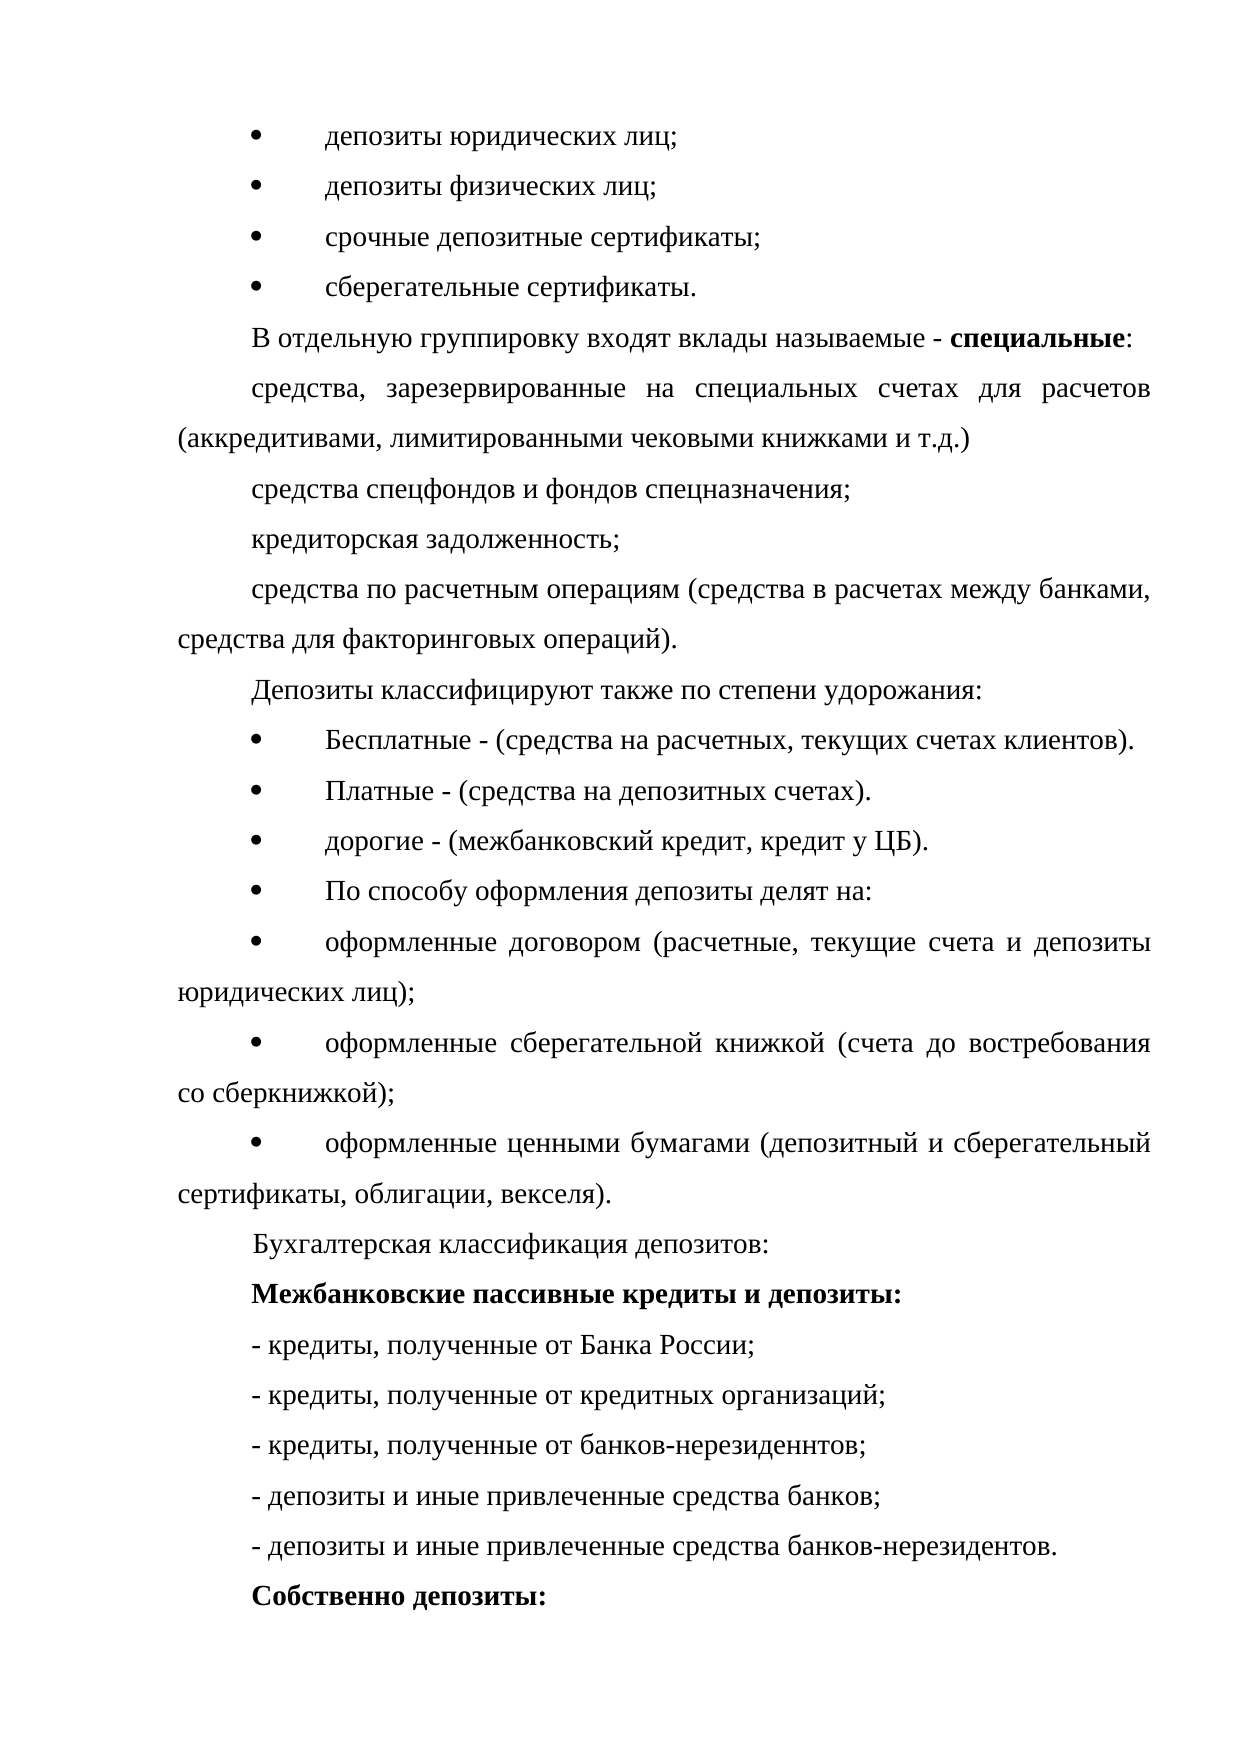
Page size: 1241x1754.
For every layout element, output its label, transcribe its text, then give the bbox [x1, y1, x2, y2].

text Собственно депозиты: [177, 1578, 1152, 1612]
list По способу оформления депозиты делят на: [177, 873, 1152, 907]
list срочные депозитные сертификаты; [177, 219, 1152, 253]
text - кредиты, полученные от банков-нерезиденнтов; [177, 1427, 1152, 1461]
text средства, зарезервированные на специальных счетах для расчетов (аккредитивами, лимитированными чековыми книжками и т.д.) [177, 370, 1152, 454]
text средства спецфондов и фондов спецназначения; [177, 471, 1152, 504]
list Бесплатные - (средства на расчетных, текущих счетах клиентов). [177, 722, 1152, 756]
list дорогие - (межбанковский кредит, кредит у ЦБ). [177, 823, 1152, 857]
list оформленные ценными бумагами (депозитный и сберегательный сертификаты, облигации, векселя). [177, 1125, 1152, 1209]
text В отдельную группировку входят вклады называемые - специальные: [177, 320, 1152, 353]
list депозиты юридических лиц; [177, 118, 1152, 152]
text средства по расчетным операциям (средства в расчетах между банками, средства для факторинговых операций). [177, 571, 1152, 655]
text - депозиты и иные привлеченные средства банков-нерезидентов. [177, 1528, 1152, 1562]
list Платные - (средства на депозитных счетах). [177, 773, 1152, 806]
list оформленные сберегательной книжкой (счета до востребования со сберкнижкой); [177, 1025, 1152, 1109]
list депозиты физических лиц; [177, 168, 1152, 202]
text - депозиты и иные привлеченные средства банков; [177, 1478, 1152, 1511]
text Депозиты классифицируют также по степени удорожания: [177, 672, 1152, 706]
text кредиторская задолженность; [177, 521, 1152, 554]
text - кредиты, полученные от Банка России; [177, 1327, 1152, 1360]
text Межбанковские пассивные кредиты и депозиты: [177, 1276, 1152, 1310]
list оформленные договором (расчетные, текущие счета и депозиты юридических лиц); [177, 924, 1152, 1008]
text - кредиты, полученные от кредитных организаций; [177, 1377, 1152, 1411]
list сберегательные сертификаты. [177, 269, 1152, 303]
text Бухгалтерская классификация депозитов: [177, 1226, 1152, 1260]
